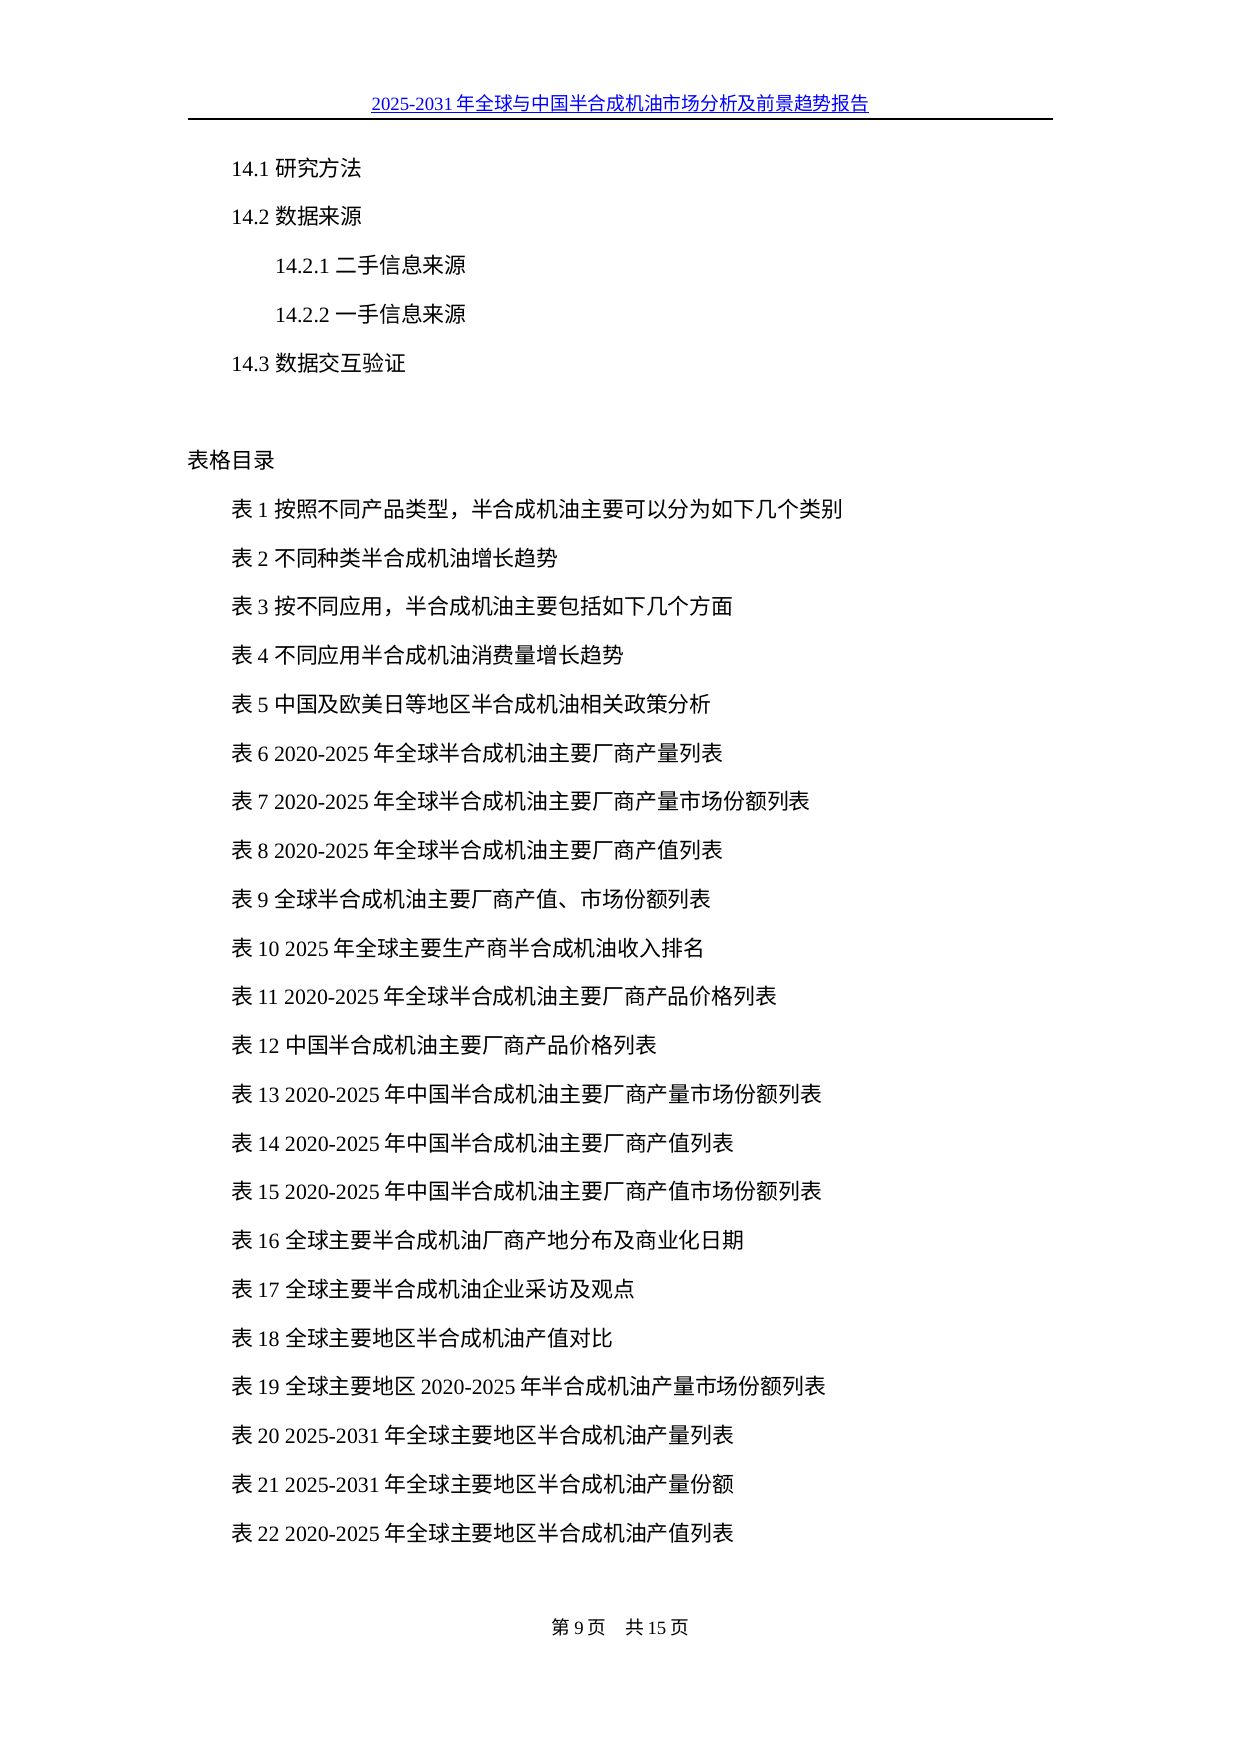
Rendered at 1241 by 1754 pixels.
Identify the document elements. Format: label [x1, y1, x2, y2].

text [187, 150, 1053, 1548]
